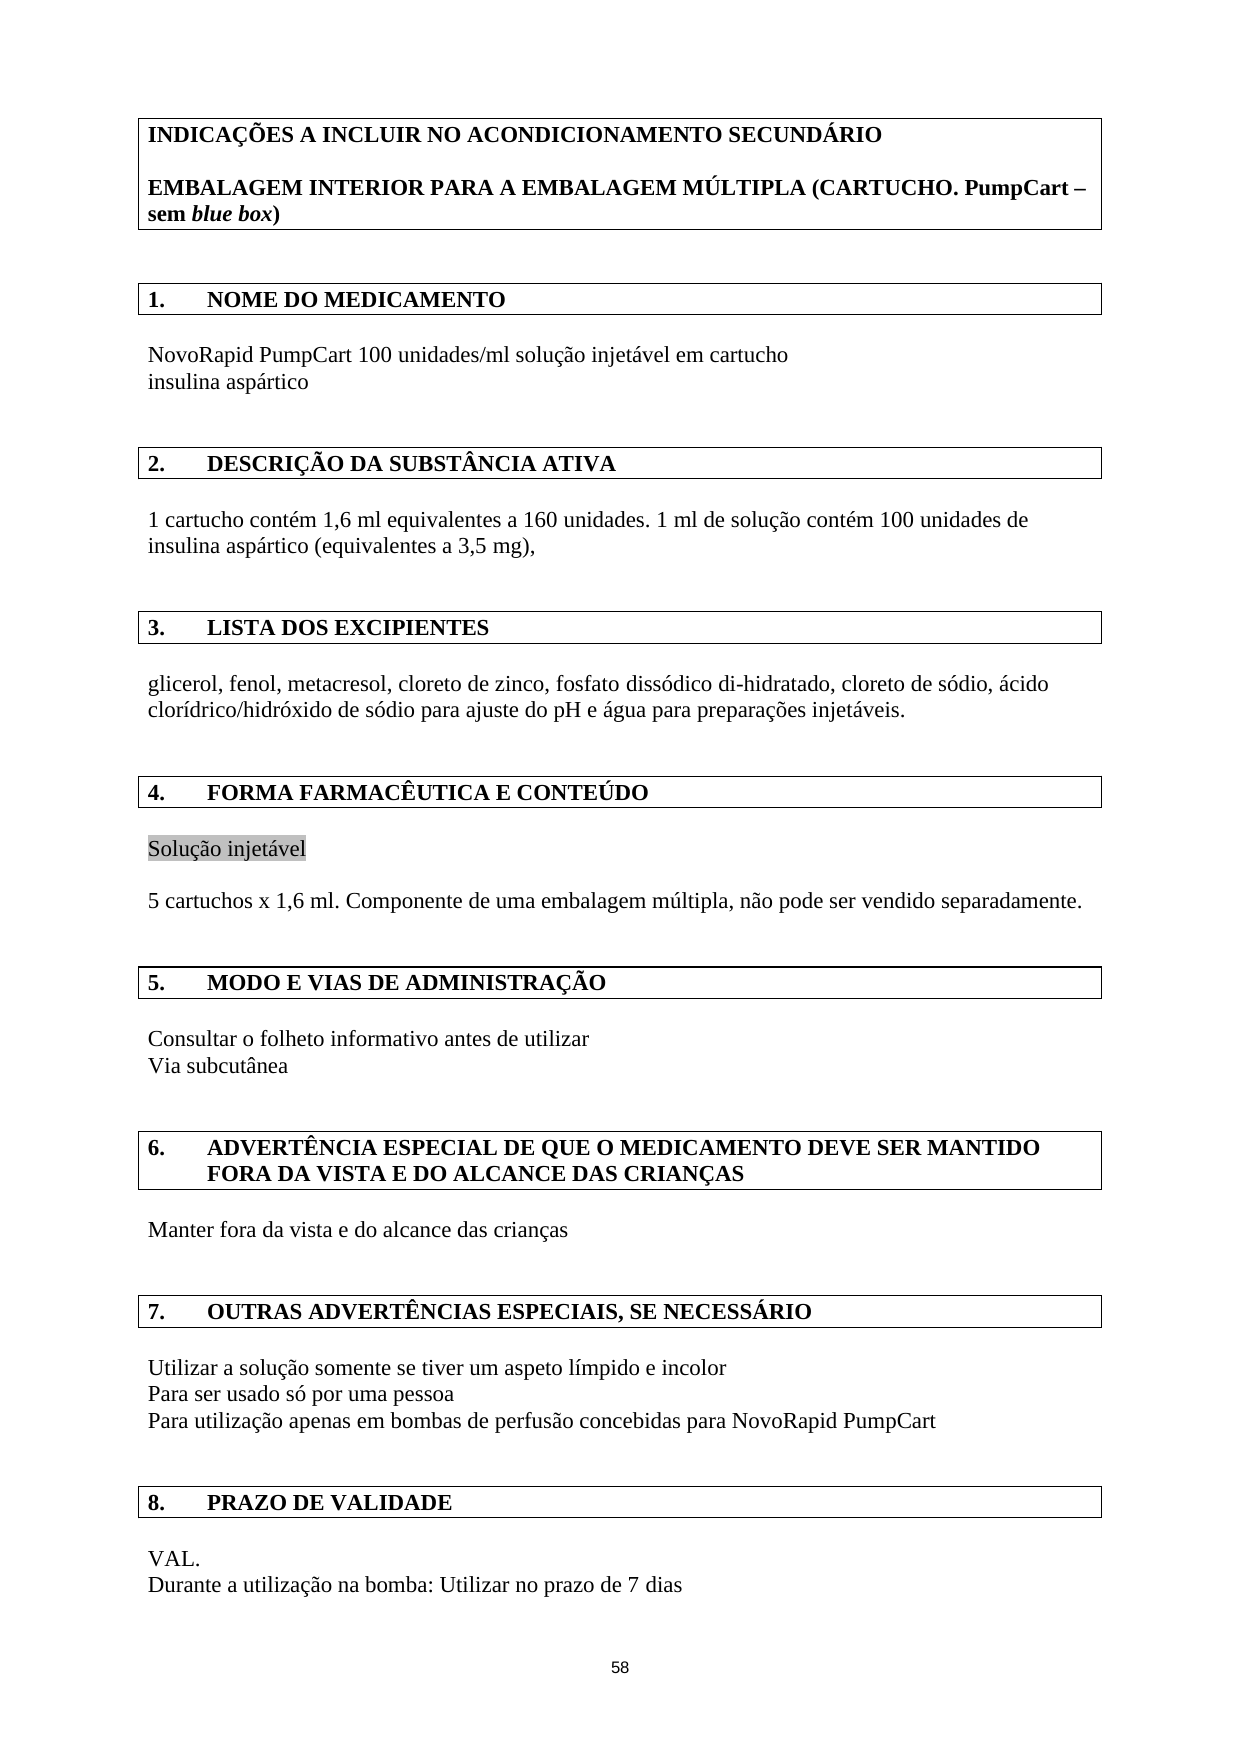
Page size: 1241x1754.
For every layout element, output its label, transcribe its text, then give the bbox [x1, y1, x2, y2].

text 4. FORMA FARMACÊUTICA E CONTEÚDO [139, 777, 1101, 807]
text 8. PRAZO DE VALIDADE [139, 1487, 1101, 1517]
text 1 cartucho contém 1,6 ml equivalentes a 160 unidades. 1 ml de solução contém 100 unidades de insulina aspártico (equivalentes a 3,5 mg), [148, 506, 1092, 558]
text Solução injetável [148, 834, 1092, 861]
text Consultar o folheto informativo antes de utilizar [148, 1025, 1092, 1052]
text Via subcutânea [148, 1052, 1092, 1078]
text 5 cartuchos x 1,6 ml. Componente de uma embalagem múltipla, não pode ser vendido separadamente. [148, 887, 1092, 914]
text 2. DESCRIÇÃO DA SUBSTÂNCIA ATIVA [139, 448, 1101, 478]
text 1. NOME DO MEDICAMENTO [139, 284, 1101, 314]
text insulina aspártico [148, 368, 1092, 394]
text Manter fora da vista e do alcance das crianças [148, 1216, 1092, 1242]
text Durante a utilização na bomba: Utilizar no prazo de 7 dias [148, 1571, 1092, 1597]
text Para ser usado só por uma pessoa [148, 1380, 1092, 1407]
text EMBALAGEM INTERIOR PARA A EMBALAGEM MÚLTIPLA (CARTUCHO. PumpCart – sem blue box) [139, 171, 1101, 229]
text NovoRapid PumpCart 100 unidades/ml solução injetável em cartucho [148, 341, 1092, 368]
text 7. OUTRAS ADVERTÊNCIAS ESPECIAIS, SE NECESSÁRIO [139, 1296, 1101, 1327]
text 6. ADVERTÊNCIA ESPECIAL DE QUE O MEDICAMENTO DEVE SER MANTIDO FORA DA VISTA E DO ALCANCE DAS CRIANÇAS [139, 1132, 1101, 1189]
text VAL. [148, 1545, 1092, 1571]
text 3. LISTA DOS EXCIPIENTES [139, 612, 1101, 643]
text 5. MODO E VIAS DE ADMINISTRAÇÃO [139, 968, 1101, 998]
text Para utilização apenas em bombas de perfusão concebidas para NovoRapid PumpCart [148, 1407, 1092, 1433]
text Utilizar a solução somente se tiver um aspeto límpido e incolor [148, 1354, 1092, 1380]
text glicerol, fenol, metacresol, cloreto de zinco, fosfato dissódico di-hidratado, cloreto de sódio, ácido clorídrico/hidróxido de sódio para ajuste do pH e água para preparações injetáveis. [148, 670, 1092, 723]
text INDICAÇÕES A INCLUIR NO ACONDICIONAMENTO SECUNDÁRIO [139, 119, 1101, 148]
